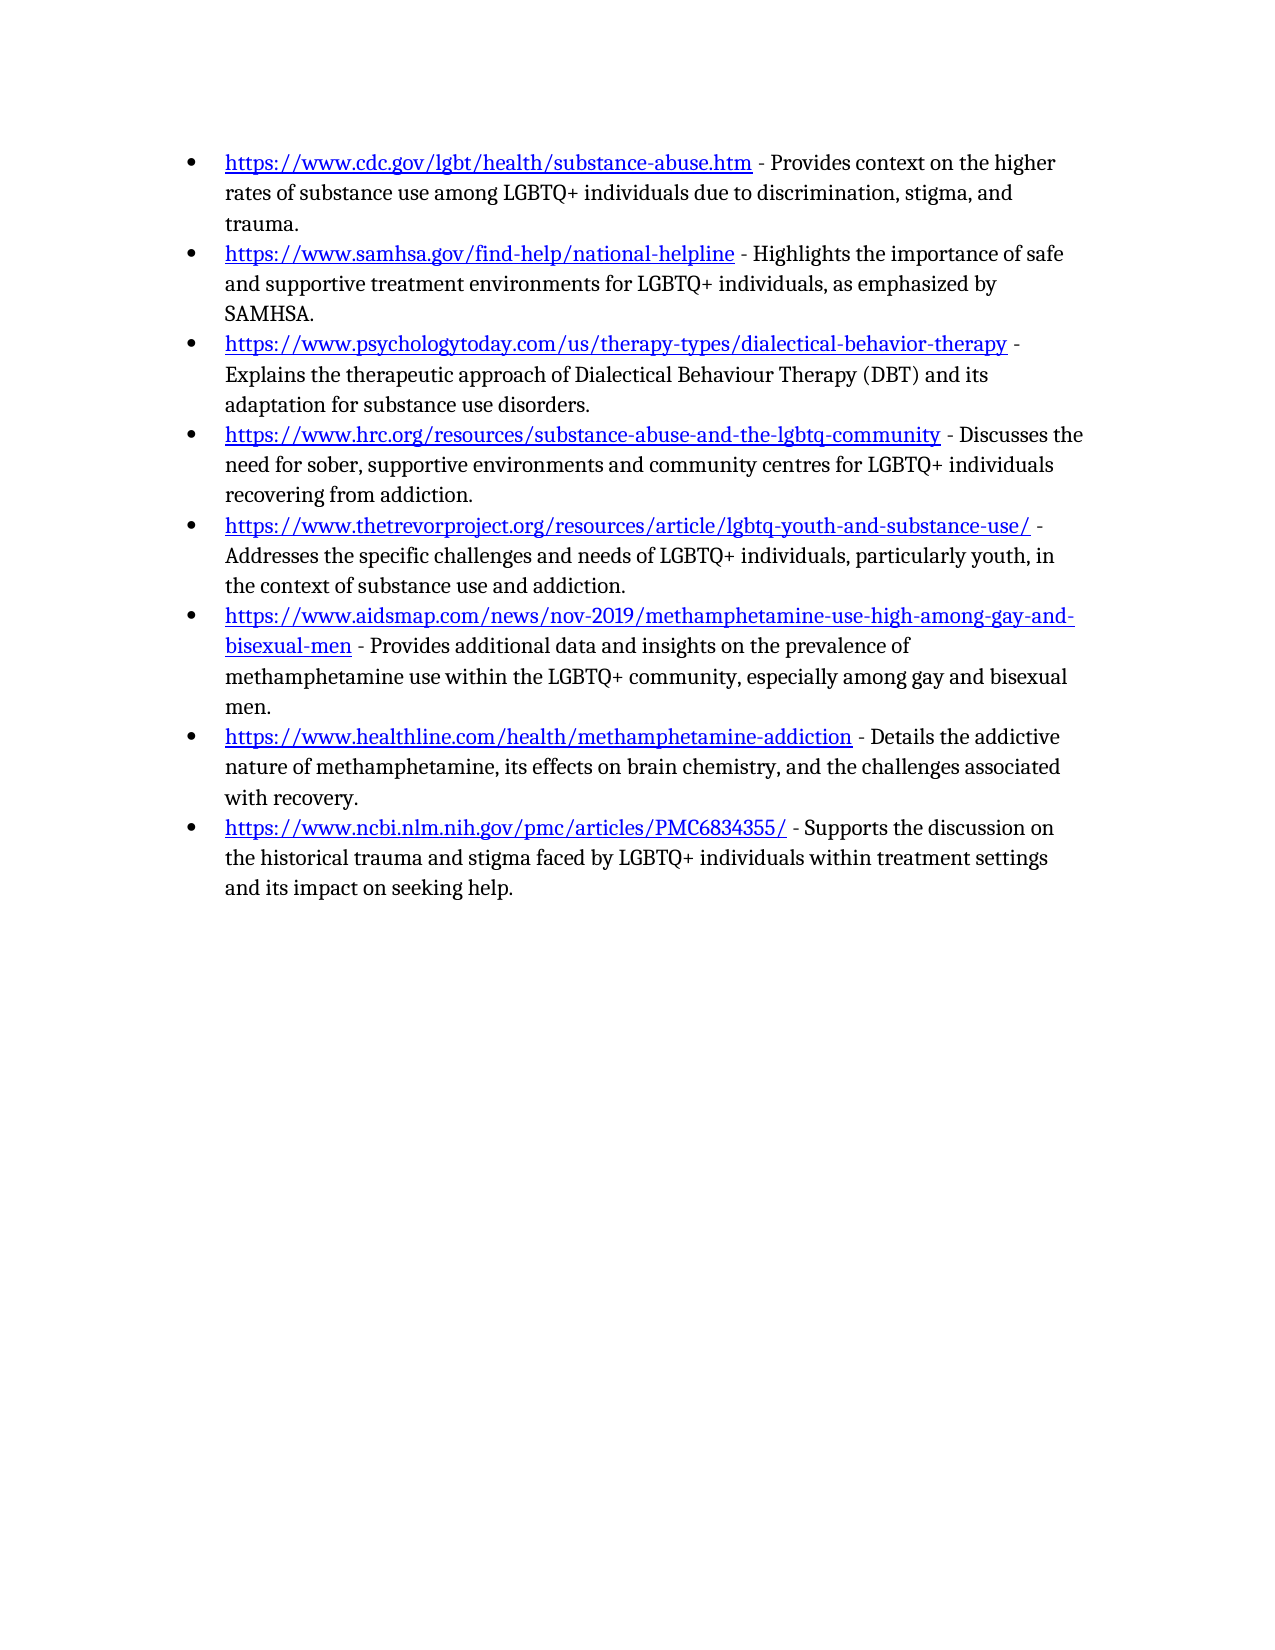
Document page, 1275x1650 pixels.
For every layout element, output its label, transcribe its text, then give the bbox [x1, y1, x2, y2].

list https://www.samhsa.gov/find-help/national-helpline - Highlights the importance of safe and supportive treatment environments for LGBTQ+ individuals, as emphasized by SAMHSA. [187, 241, 1087, 327]
list https://www.cdc.gov/lgbt/health/substance-abuse.htm - Provides context on the higher rates of substance use among LGBTQ+ individuals due to discrimination, stigma, and trauma. [187, 150, 1087, 237]
list https://www.ncbi.nlm.nih.gov/pmc/articles/PMC6834355/ - Supports the discussion on the historical trauma and stigma faced by LGBTQ+ individuals within treatment settings and its impact on seeking help. [187, 814, 1087, 901]
list https://www.hrc.org/resources/substance-abuse-and-the-lgbtq-community - Discusses the need for sober, supportive environments and community centres for LGBTQ+ individuals recovering from addiction. [187, 422, 1087, 509]
list https://www.psychologytoday.com/us/therapy-types/dialectical-behavior-therapy - Explains the therapeutic approach of Dialectical Behaviour Therapy (DBT) and its adaptation for substance use disorders. [187, 331, 1087, 418]
list https://www.healthline.com/health/methamphetamine-addiction - Details the addictive nature of methamphetamine, its effects on brain chemistry, and the challenges associated with recovery. [187, 724, 1087, 811]
list https://www.aidsmap.com/news/nov-2019/methamphetamine-use-high-among-gay-and-bisexual-men - Provides additional data and insights on the prevalence of methamphetamine use within the LGBTQ+ community, especially among gay and bisexual men. [187, 603, 1087, 720]
list https://www.thetrevorproject.org/resources/article/lgbtq-youth-and-substance-use/ - Addresses the specific challenges and needs of LGBTQ+ individuals, particularly youth, in the context of substance use and addiction. [187, 512, 1087, 599]
